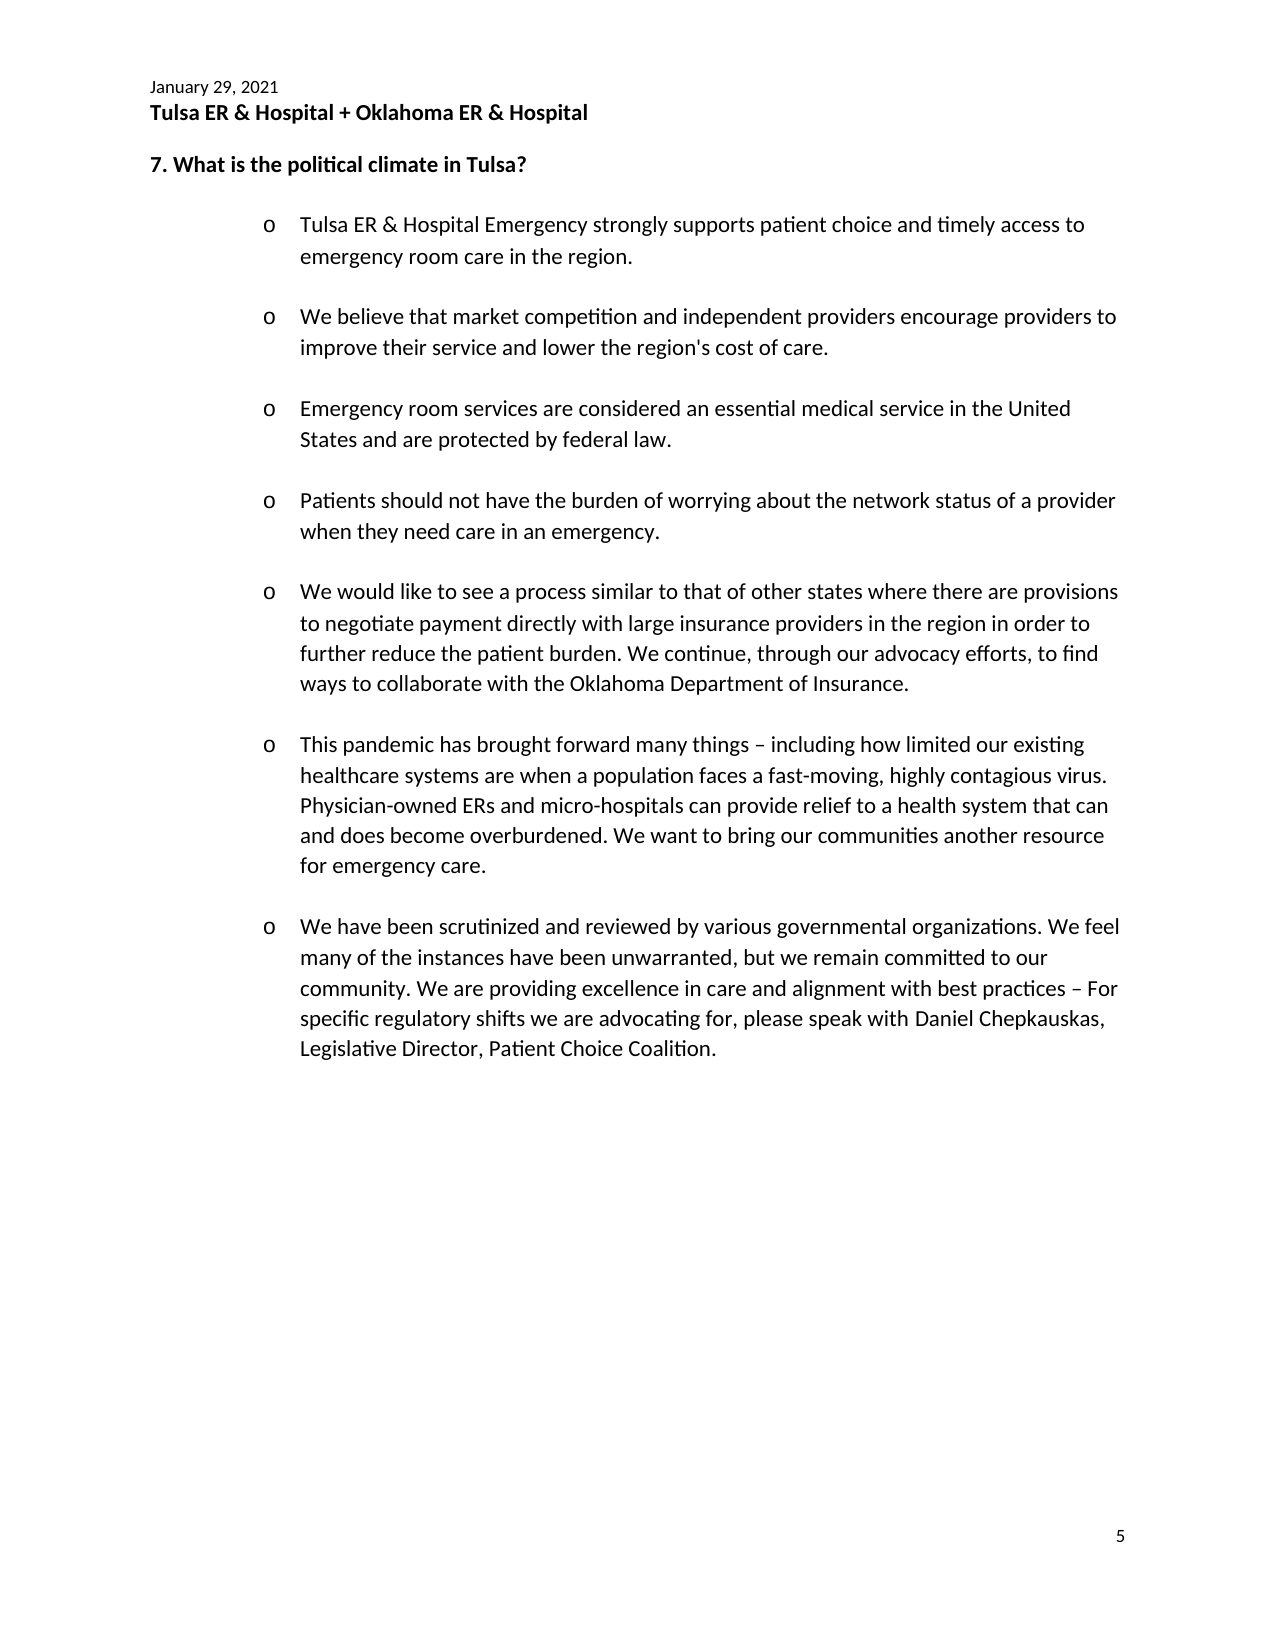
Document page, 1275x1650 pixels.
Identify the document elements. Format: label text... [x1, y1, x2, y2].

list Tulsa ER & Hospital Emergency strongly supports patient choice and timely access to emergency room care in the region. [262, 210, 1125, 270]
list We have been scrutinized and reviewed by various governmental organizations. We feel many of the instances have been unwarranted, but we remain committed to our community. We are providing excellence in care and alignment with best practices – For specific regulatory shifts we are advocating for, please speak with Daniel Chepkauskas, Legislative Director, Patient Choice Coalition. [262, 912, 1125, 1062]
list 7. What is the political climate in Tulsa? [150, 150, 1125, 178]
list We would like to see a process similar to that of other states where there are provisions to negotiate payment directly with large insurance providers in the region in order to further reduce the patient burden. We continue, through our advocacy efforts, to find ways to collaborate with the Oklahoma Department of Insurance. [262, 577, 1125, 697]
list We believe that market competition and independent providers encourage providers to improve their service and lower the region's cost of care. [262, 302, 1125, 362]
list This pandemic has brought forward many things – including how limited our existing healthcare systems are when a population faces a fast-moving, highly contagious virus. Physician-owned ERs and micro-hospitals can provide relief to a health system that can and does become overburdened. We want to bring our communities another resource for emergency care. [262, 730, 1125, 880]
list Emergency room services are considered an essential medical service in the United States and are protected by federal law. [262, 394, 1125, 453]
list Patients should not have the burden of worrying about the network status of a provider when they need care in an emergency. [262, 486, 1125, 545]
